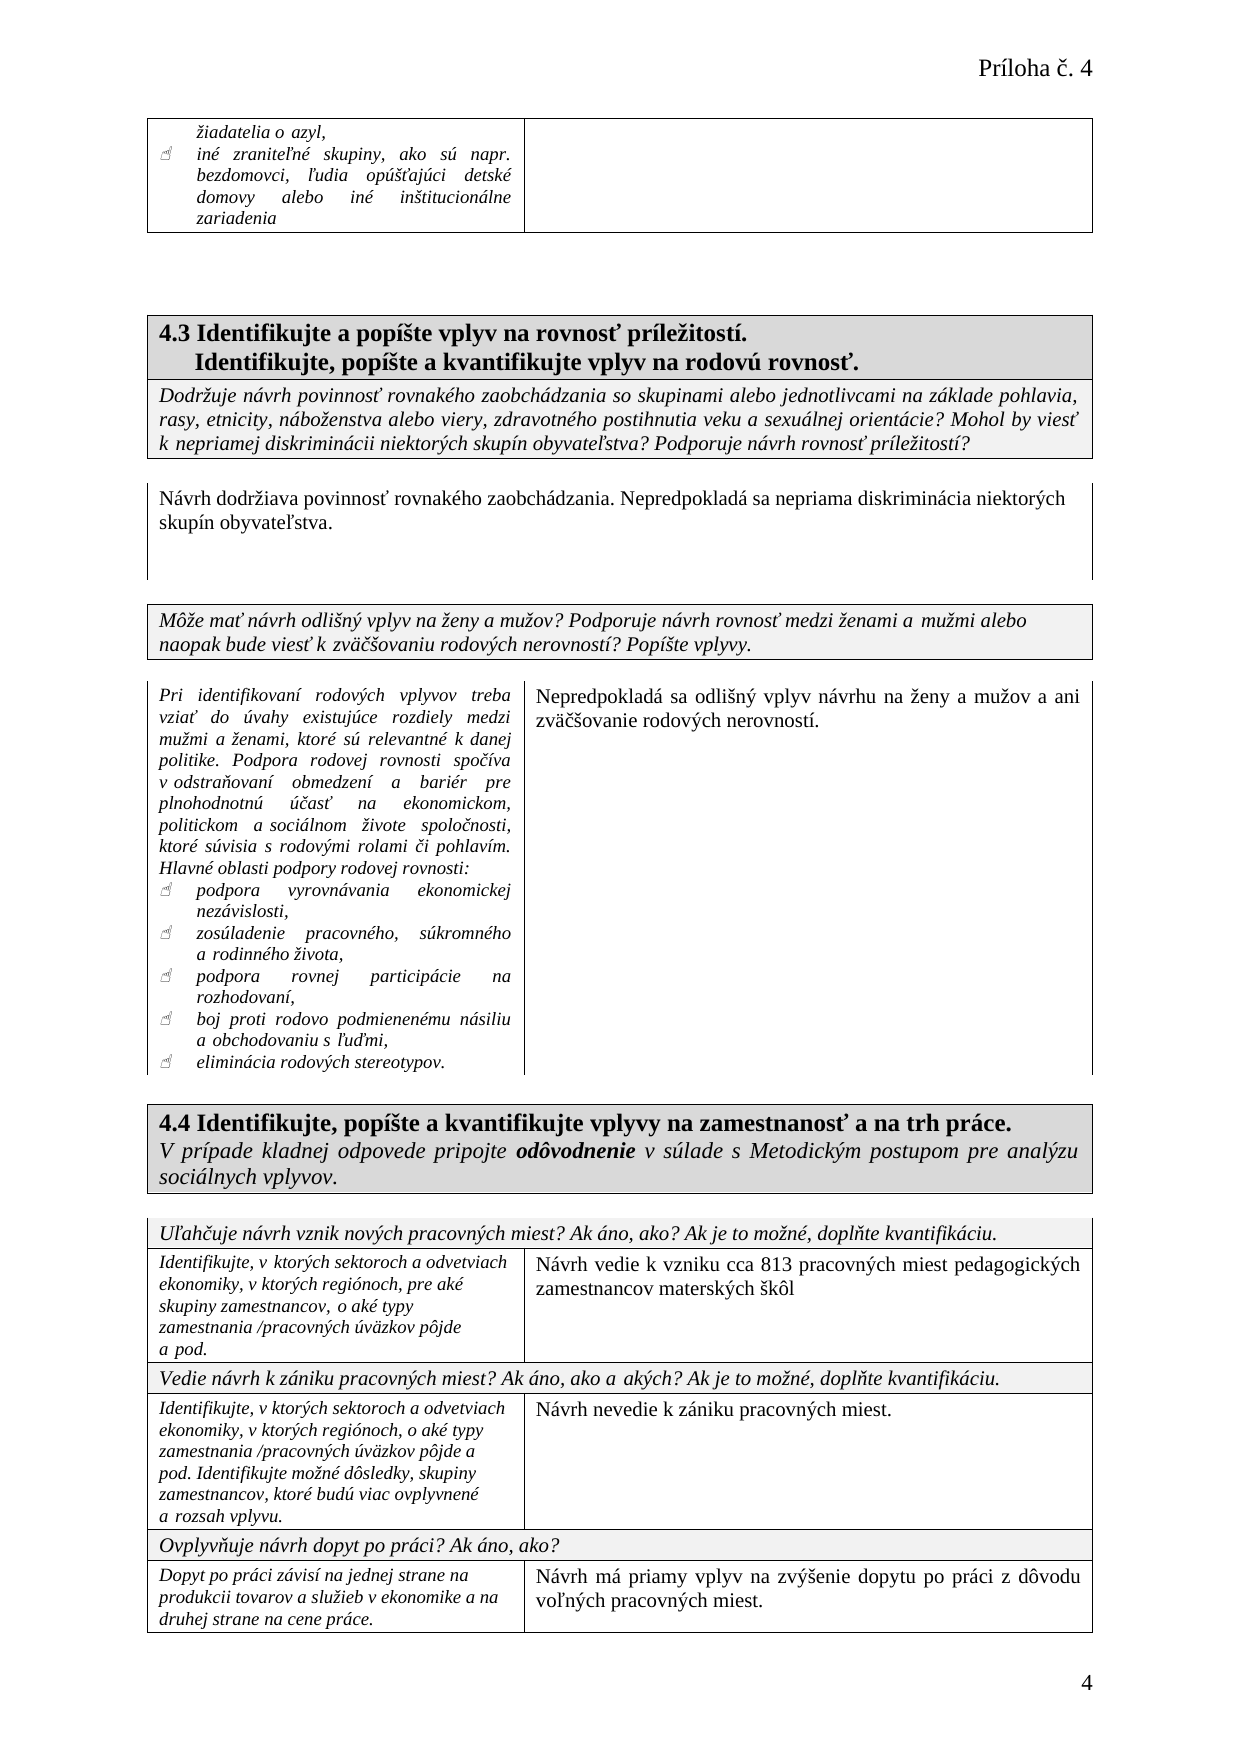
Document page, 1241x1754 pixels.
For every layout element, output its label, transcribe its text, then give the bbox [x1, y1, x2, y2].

table_cell Identifikujte, v ktorých sektoroch a odvetviach ekonomiky, v ktorých regiónoch, pre aké skupiny zamestnancov, o aké typy zamestnania /pracovných úväzkov pôjde a pod. [148, 1249, 524, 1362]
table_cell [525, 1561, 1092, 1632]
table_header 4.4 Identifikujte, popíšte a kvantifikujte vplyvy na zamestnanosť a na trh práce. V prípade kladnej odpovede pripojte odôvodnenie v súlade s Metodickým postupom pre analýzu sociálnych vplyvov. [148, 1105, 1092, 1192]
table_header Môže mať návrh odlišný vplyv na ženy a mužov? Podporuje návrh rovnosť medzi ženami a mužmi alebo naopak bude viesť k zväčšovaniu rodových nerovností? Popíšte vplyvy. [148, 605, 1092, 659]
table_cell Dodržuje návrh povinnosť rovnakého zaobchádzania so skupinami alebo jednotlivcami na základe pohlavia, rasy, etnicity, náboženstva alebo viery, zdravotného postihnutia veku a sexuálnej orientácie? Mohol by viesť k nepriamej diskriminácii niektorých skupín obyvateľstva? Podporuje návrh rovnosť príležitostí? [148, 380, 1092, 458]
table_cell Vedie návrh k zániku pracovných miest? Ak áno, ako a akých? Ak je to možné, doplňte kvantifikáciu. [148, 1363, 1092, 1393]
table_header 4.3 Identifikujte a popíšte vplyv na rovnosť príležitostí. Identifikujte, popíšte a kvantifikujte vplyv na rodovú rovnosť. [148, 316, 1092, 379]
table_cell Identifikujte, v ktorých sektoroch a odvetviach ekonomiky, v ktorých regiónoch, o aké typy zamestnania /pracovných úväzkov pôjde a pod. Identifikujte možné dôsledky, skupiny zamestnancov, ktoré budú viac ovplyvnené a rozsah vplyvu. [148, 1394, 524, 1529]
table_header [148, 119, 524, 232]
table_header Pri identifikovaní rodových vplyvov treba vziať do úvahy existujúce rozdiely medzi mužmi a ženami, ktoré sú relevantné k danej politike. Podpora rodovej rovnosti spočíva v odstraňovaní obmedzení a bariér pre plnohodnotnú účasť na ekonomickom, politickom a sociálnom živote spoločnosti, ktoré súvisia s rodovými rolami či pohlavím. Hlavné oblasti podpory rodovej rovnosti: podpora vyrovnávania ekonomickej nezávislosti, zosúladenie pracovného, súkromného a rodinného života, podpora rovnej participácie na rozhodovaní, boj proti rodovo podmienenému násiliu a obchodovaniu s ľuďmi, eliminácia rodových stereotypov. [148, 681, 524, 1075]
table_header Nepredpokladá sa odlišný vplyv návrhu na ženy a mužov a ani zväčšovanie rodových nerovností. [525, 681, 1092, 1075]
table_header Návrh dodržiava povinnosť rovnakého zaobchádzania. Nepredpokladá sa nepriama diskriminácia niektorých skupín obyvateľstva. [148, 483, 1092, 580]
table_cell Návrh vedie k vzniku cca 813 pracovných miest pedagogických zamestnancov materských škôl [525, 1249, 1092, 1362]
table_cell Ovplyvňuje návrh dopyt po práci? Ak áno, ako? [148, 1530, 1092, 1560]
table_cell Návrh nevedie k zániku pracovných miest. [525, 1394, 1092, 1529]
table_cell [148, 1561, 524, 1632]
table_header Uľahčuje návrh vznik nových pracovných miest? Ak áno, ako? Ak je to možné, doplňte kvantifikáciu. [148, 1218, 1092, 1247]
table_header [525, 119, 1092, 232]
